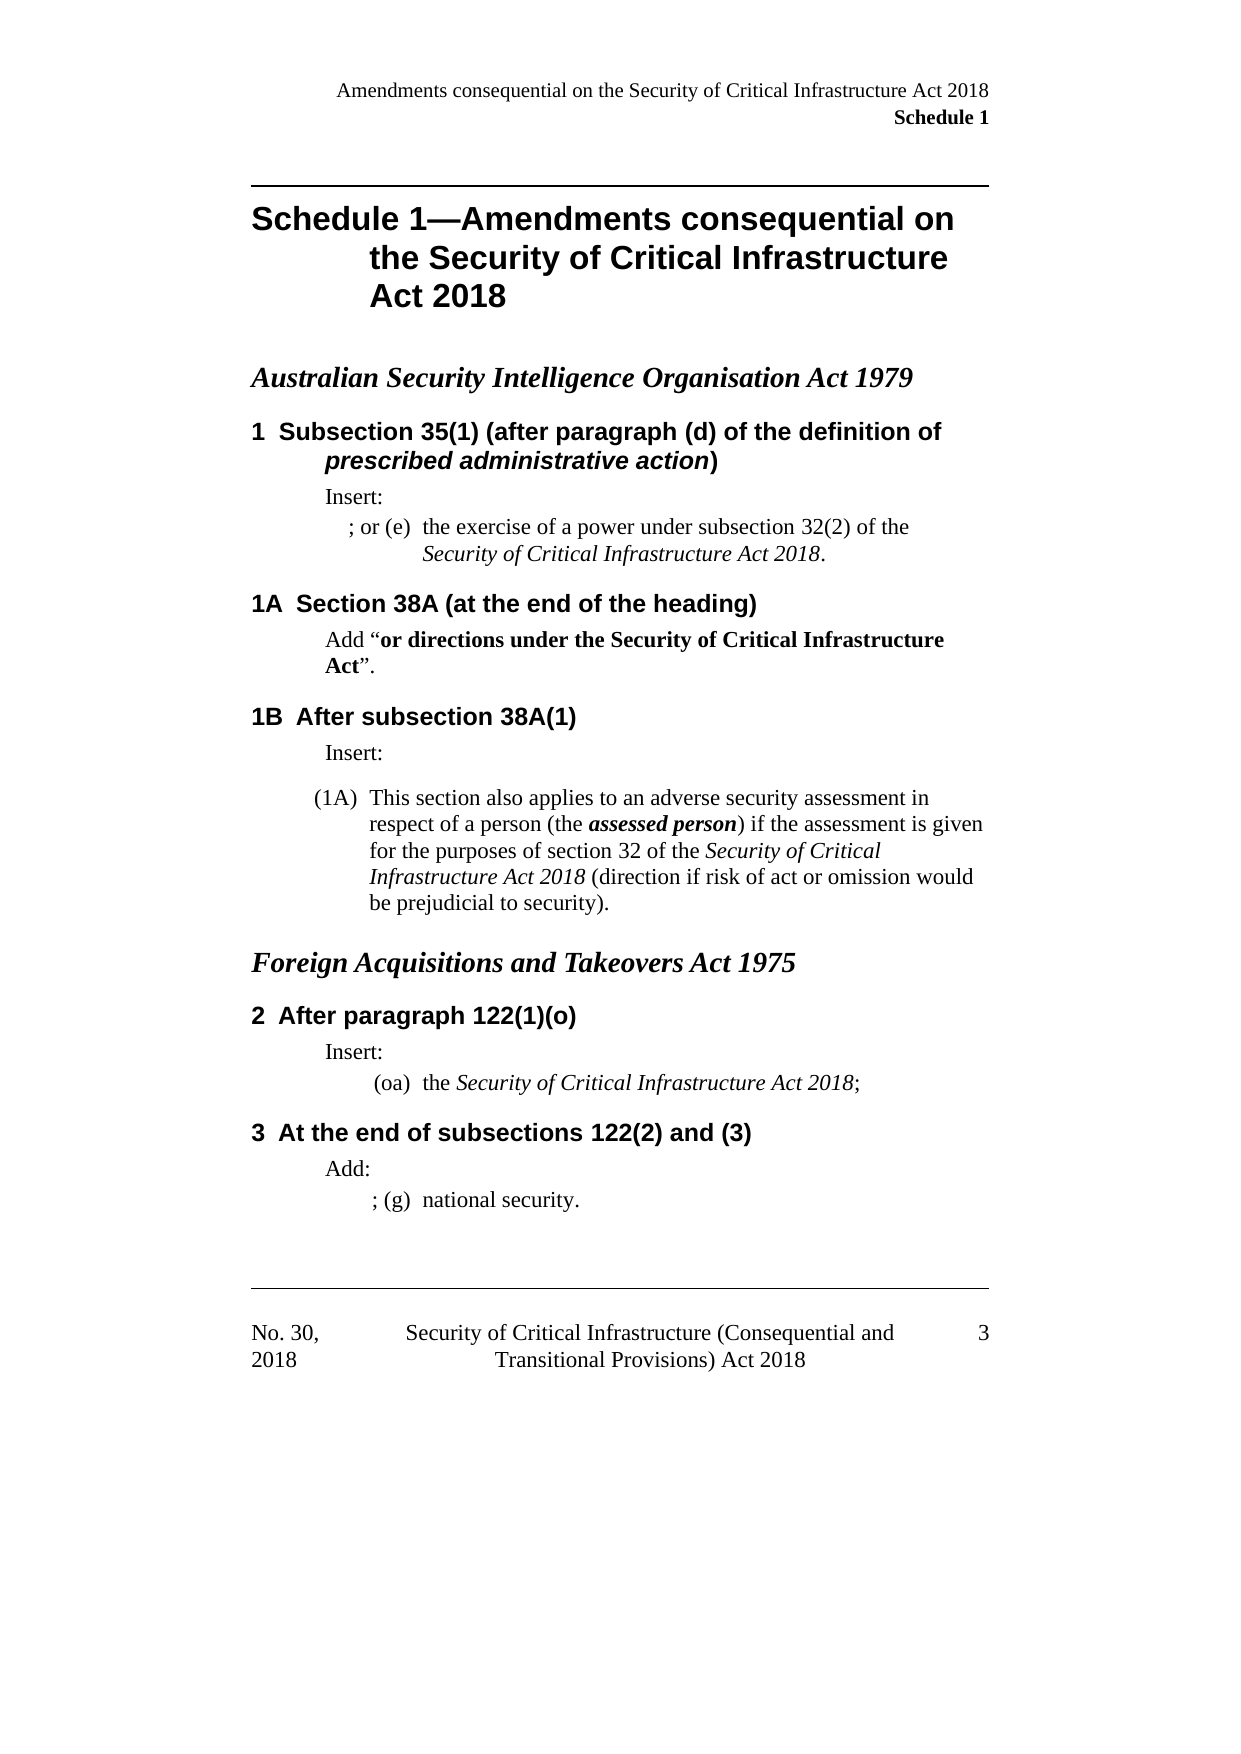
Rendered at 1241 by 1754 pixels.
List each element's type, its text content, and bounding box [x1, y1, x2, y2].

text 1 Subsection 35(1) (after paragraph (d) of the definition of prescribed administrative action) [251, 417, 989, 474]
text Insert: [325, 739, 989, 765]
text Schedule 1—Amendments consequential on the Security of Critical Infrastructure Act 2018 [251, 199, 989, 315]
text 2 After paragraph 122(1)(o) [251, 1001, 989, 1030]
text Insert: [325, 1038, 989, 1065]
text Add “or directions under the Security of Critical Infrastructure Act”. [325, 626, 989, 679]
text Australian Security Intelligence Organisation Act 1979 [251, 361, 989, 394]
text ; or (e) the exercise of a power under subsection 32(2) of the Security of Critical Infrastructure Act 2018. [251, 513, 989, 566]
text Insert: [325, 483, 989, 509]
text Add: [325, 1155, 989, 1182]
text (1A) This section also applies to an adverse security assessment in respect of a person (the assessed person) if the assessment is given for the purposes of section 32 of the Security of Critical Infrastructure Act 2018 (direction if risk of act or omission would be prejudicial to security). [251, 784, 989, 916]
text Foreign Acquisitions and Takeovers Act 1975 [251, 945, 989, 978]
text ; (g) national security. [251, 1186, 989, 1212]
text 3 At the end of subsections 122(2) and (3) [251, 1118, 989, 1147]
text 1A Section 38A (at the end of the heading) [251, 589, 989, 618]
text (oa) the Security of Critical Infrastructure Act 2018; [251, 1069, 989, 1095]
text 1B After subsection 38A(1) [251, 702, 989, 731]
